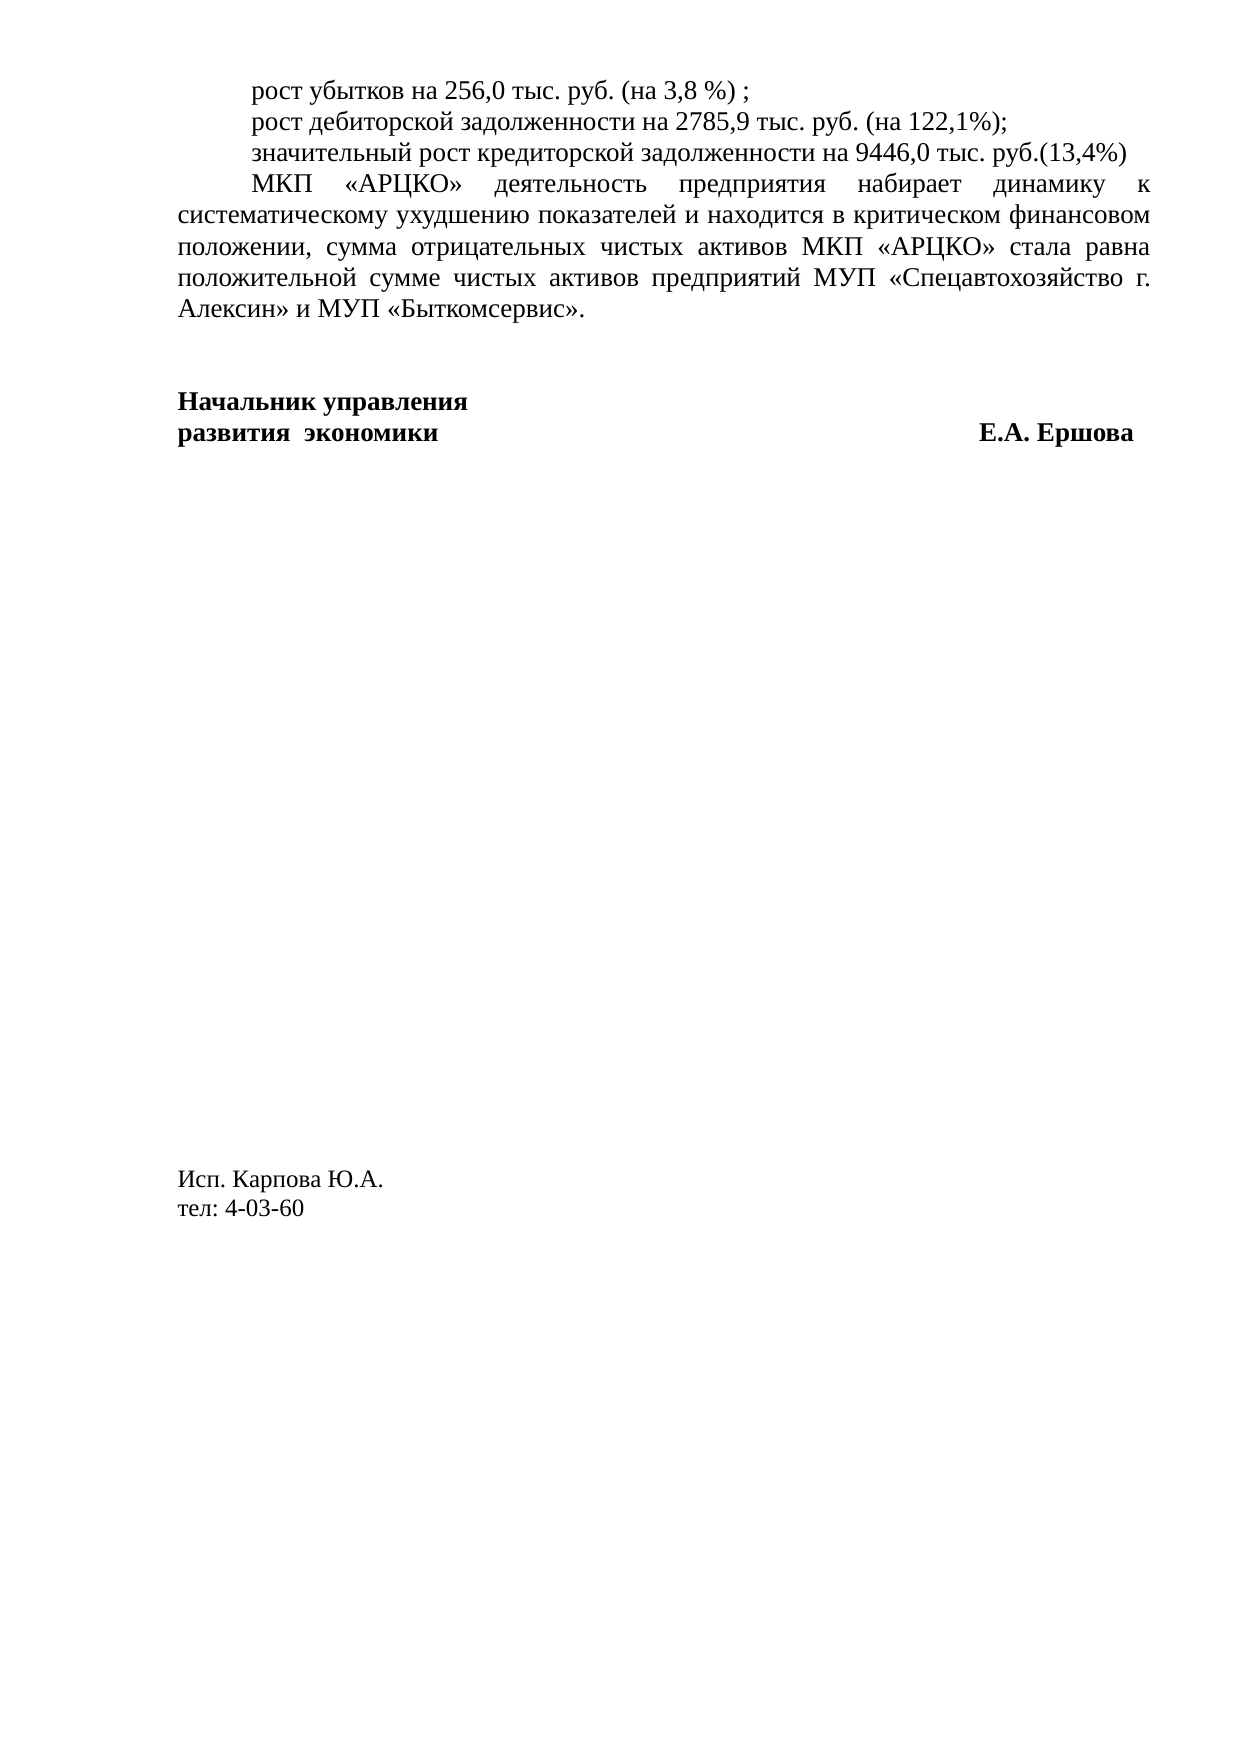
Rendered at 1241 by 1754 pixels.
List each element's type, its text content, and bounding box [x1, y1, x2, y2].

text МКП «АРЦКО» деятельность предприятия набирает динамику к систематическому ухудшению показателей и находится в критическом финансовом положении, сумма отрицательных чистых активов МКП «АРЦКО» стала равна положительной сумме чистых активов предприятий МУП «Спецавтохозяйство г. Алексин» и МУП «Быткомсервис». [177, 167, 1152, 323]
text развития экономики Е.А. Ершова [177, 416, 1152, 448]
text рост убытков на 256,0 тыс. руб. (на 3,8 %) ; [177, 74, 1152, 105]
text Исп. Карпова Ю.А. [177, 1164, 1152, 1193]
text значительный рост кредиторской задолженности на 9446,0 тыс. руб.(13,4%) [177, 136, 1152, 167]
text рост дебиторской задолженности на 2785,9 тыс. руб. (на 122,1%); [177, 105, 1152, 136]
text Начальник управления [177, 385, 1152, 416]
text тел: 4-03-60 [177, 1193, 1152, 1221]
